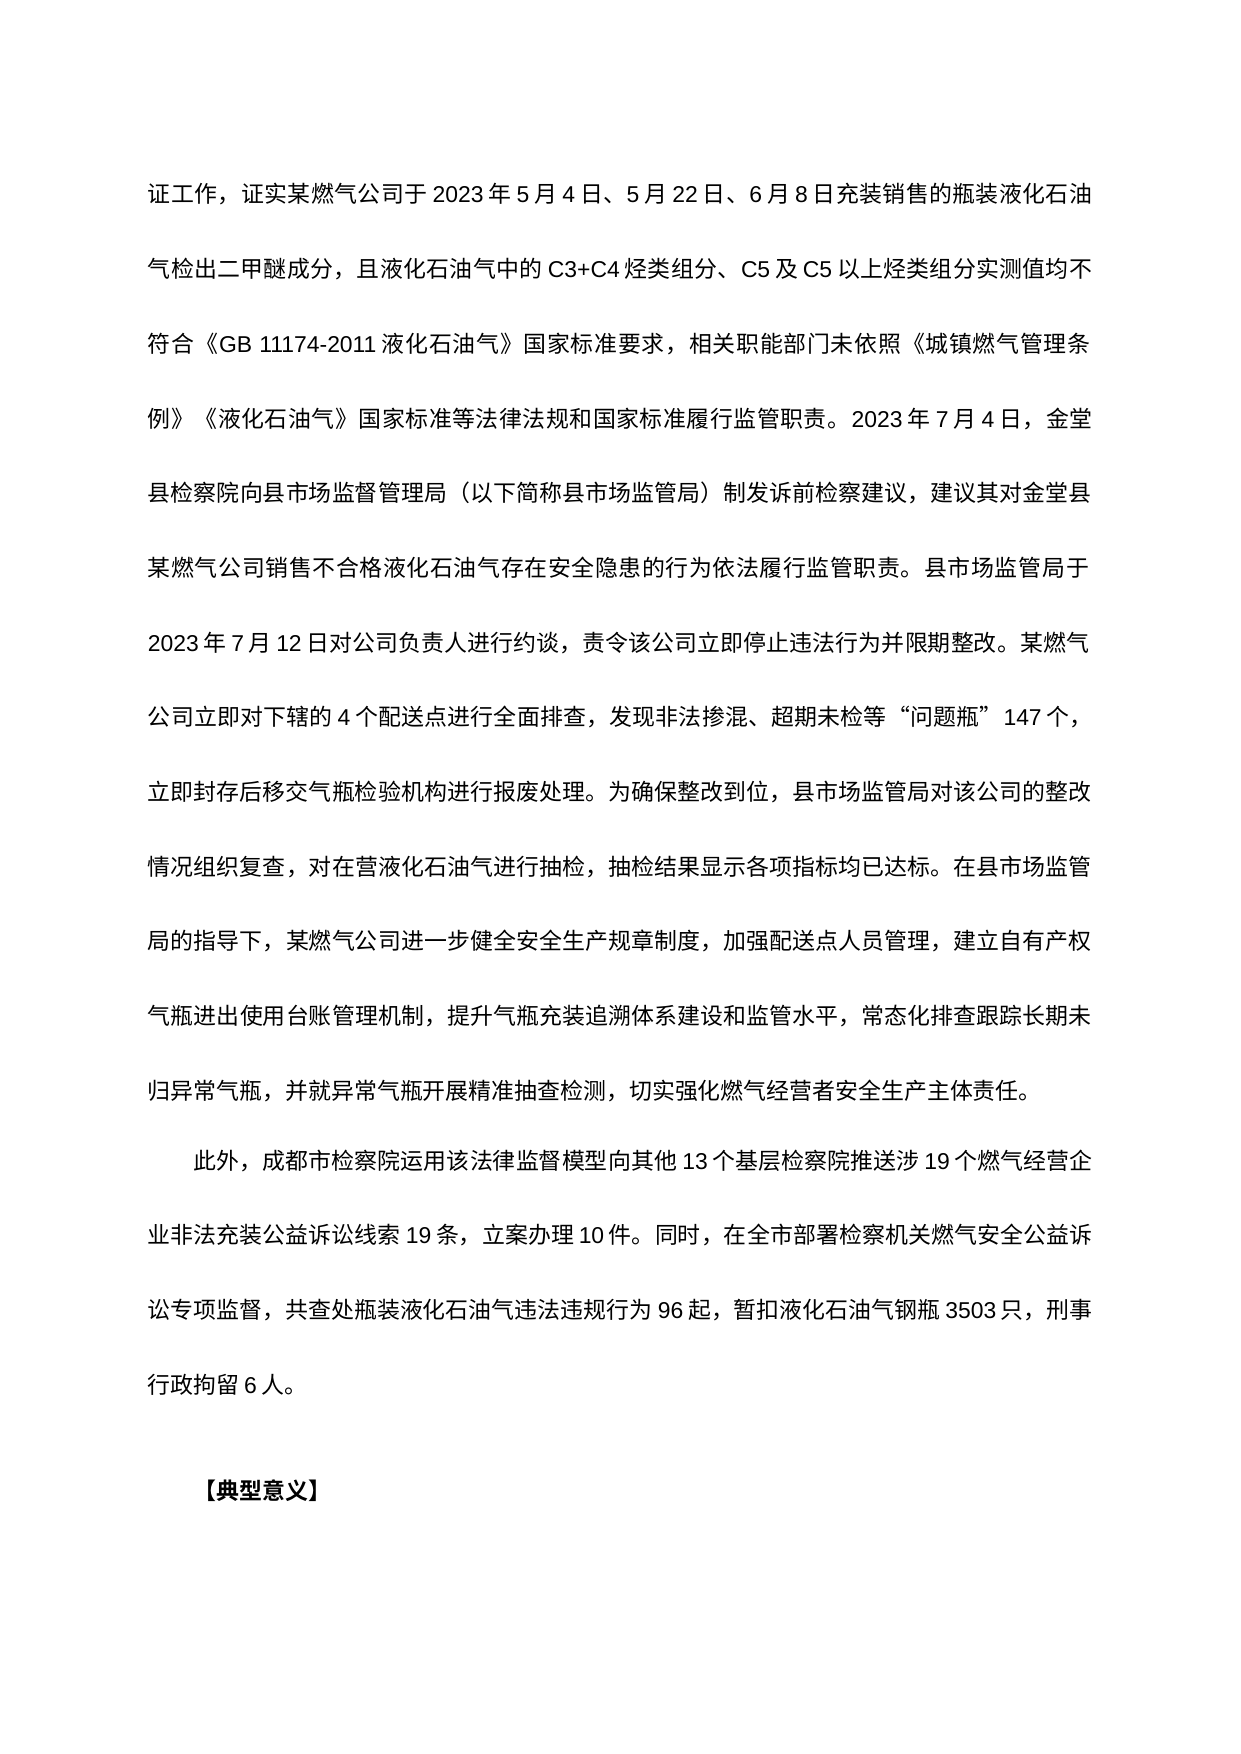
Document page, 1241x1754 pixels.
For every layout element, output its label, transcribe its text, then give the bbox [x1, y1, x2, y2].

text 此外，成都市检察院运用该法律监督模型向其他13个基层检察院推送涉19个燃气经营企业非法充装公益诉讼线索19条，立案办理10件。同时，在全市部署检察机关燃气安全公益诉讼专项监督，共查处瓶装液化石油气违法违规行为96起，暂扣液化石油气钢瓶3503只，刑事行政拘留6人。 [148, 1127, 1092, 1416]
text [148, 161, 1092, 1122]
text 【典型意义】 [148, 1457, 1092, 1522]
